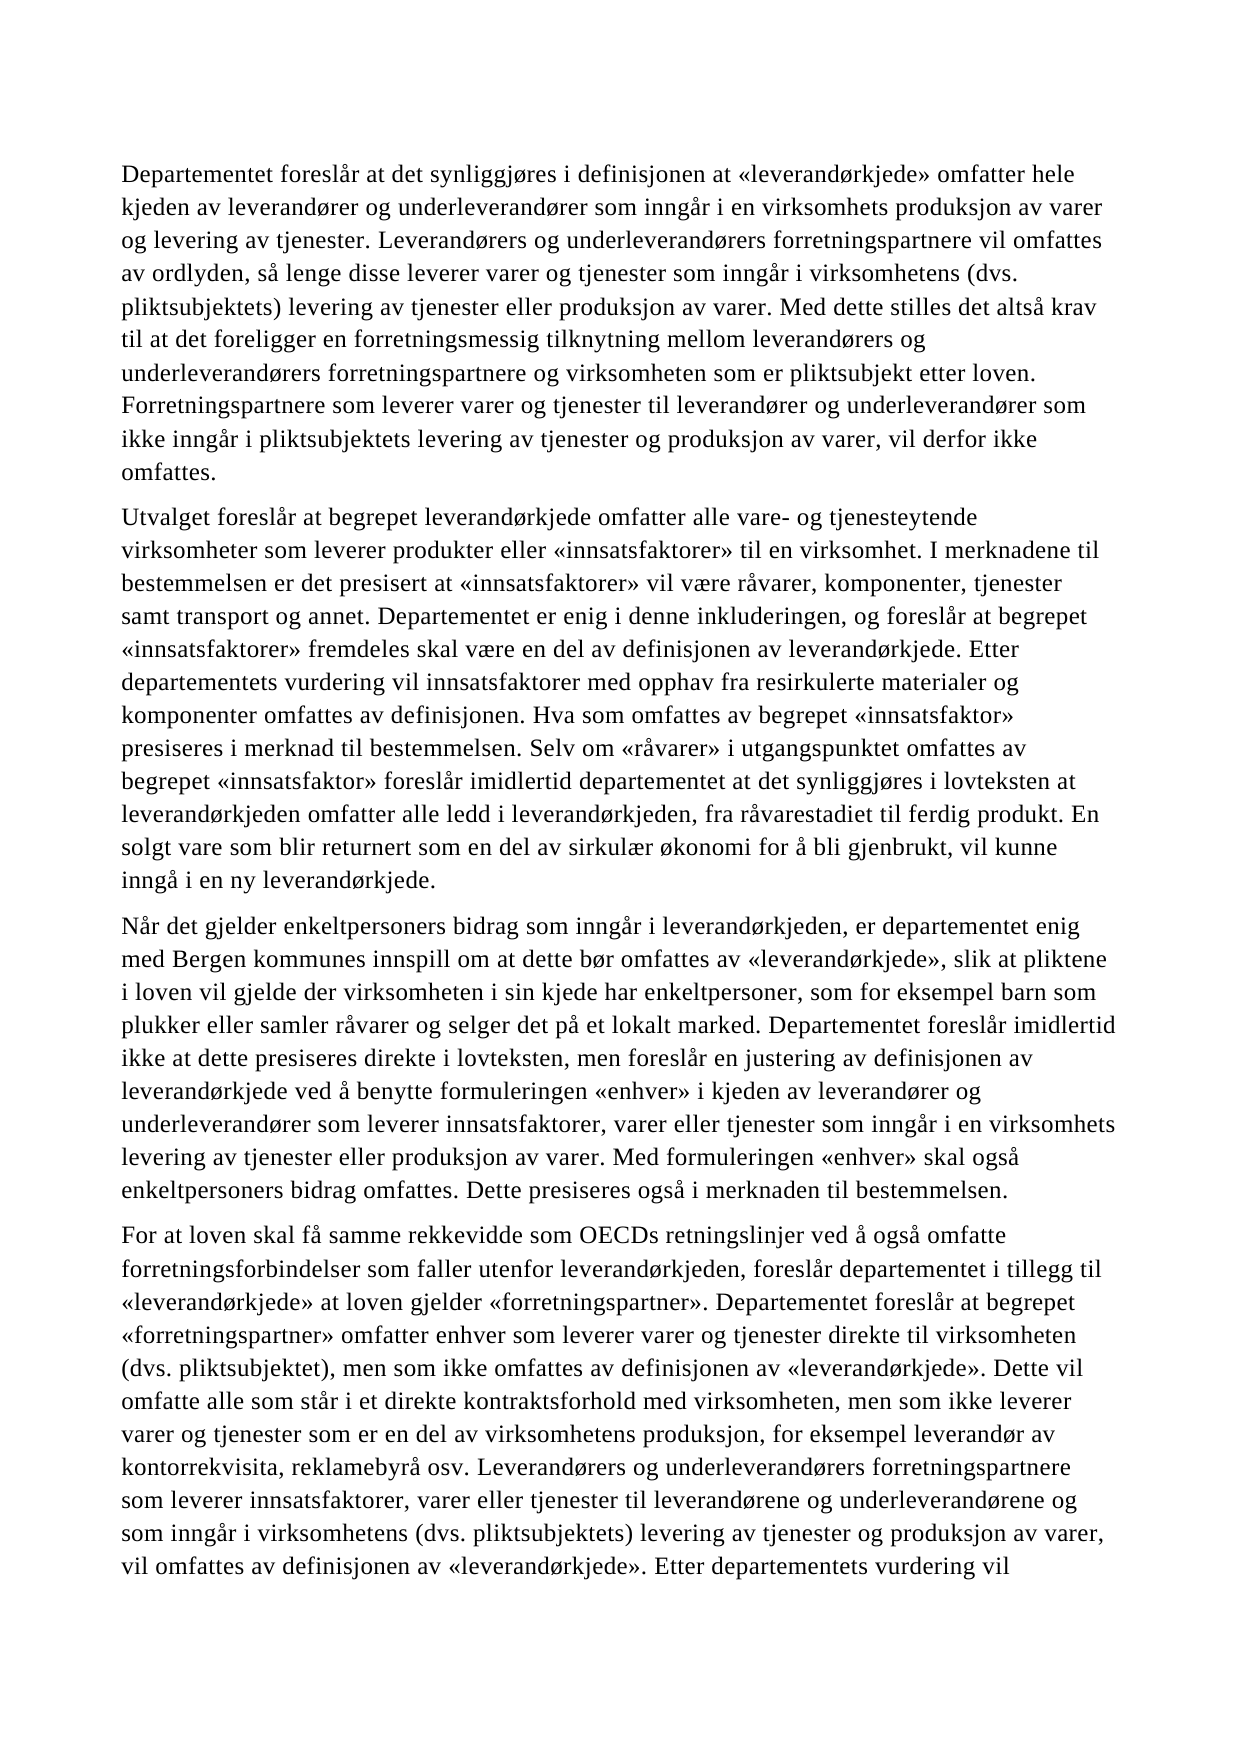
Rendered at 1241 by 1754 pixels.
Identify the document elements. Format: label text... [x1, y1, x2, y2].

text Departementet foreslår at det synliggjøres i definisjonen at «leverandørkjede» omfatter hele kjeden av leverandører og underleverandører som inngår i en virksomhets produksjon av varer og levering av tjenester. Leverandørers og underleverandørers forretningspartnere vil omfattes av ordlyden, så lenge disse leverer varer og tjenester som inngår i virksomhetens (dvs. pliktsubjektets) levering av tjenester eller produksjon av varer. Med dette stilles det altså krav til at det foreligger en forretningsmessig tilknytning mellom leverandørers og underleverandørers forretningspartnere og virksomheten som er pliktsubjekt etter loven. Forretningspartnere som leverer varer og tjenester til leverandører og underleverandører som ikke inngår i pliktsubjektets levering av tjenester og produksjon av varer, vil derfor ikke omfattes. [121, 159, 1119, 485]
text Utvalget foreslår at begrepet leverandørkjede omfatter alle vare- og tjenesteytende virksomheter som leverer produkter eller «innsatsfaktorer» til en virksomhet. I merknadene til bestemmelsen er det presisert at «innsatsfaktorer» vil være råvarer, komponenter, tjenester samt transport og annet. Departementet er enig i denne inkluderingen, og foreslår at begrepet «innsatsfaktorer» fremdeles skal være en del av definisjonen av leverandørkjede. Etter departementets vurdering vil innsatsfaktorer med opphav fra resirkulerte materialer og komponenter omfattes av definisjonen. Hva som omfattes av begrepet «innsatsfaktor» presiseres i merknad til bestemmelsen. Selv om «råvarer» i utgangspunktet omfattes av begrepet «innsatsfaktor» foreslår imidlertid departementet at det synliggjøres i lovteksten at leverandørkjeden omfatter alle ledd i leverandørkjeden, fra råvarestadiet til ferdig produkt. En solgt vare som blir returnert som en del av sirkulær økonomi for å bli gjenbrukt, vil kunne inngå i en ny leverandørkjede. [121, 502, 1119, 894]
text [121, 1221, 1119, 1579]
text Når det gjelder enkeltpersoners bidrag som inngår i leverandørkjeden, er departementet enig med Bergen kommunes innspill om at dette bør omfattes av «leverandørkjede», slik at pliktene i loven vil gjelde der virksomheten i sin kjede har enkeltpersoner, som for eksempel barn som plukker eller samler råvarer og selger det på et lokalt marked. Departementet foreslår imidlertid ikke at dette presiseres direkte i lovteksten, men foreslår en justering av definisjonen av leverandørkjede ved å benytte formuleringen «enhver» i kjeden av leverandører og underleverandører som leverer innsatsfaktorer, varer eller tjenester som inngår i en virksomhets levering av tjenester eller produksjon av varer. Med formuleringen «enhver» skal også enkeltpersoners bidrag omfattes. Dette presiseres også i merknaden til bestemmelsen. [121, 911, 1119, 1204]
